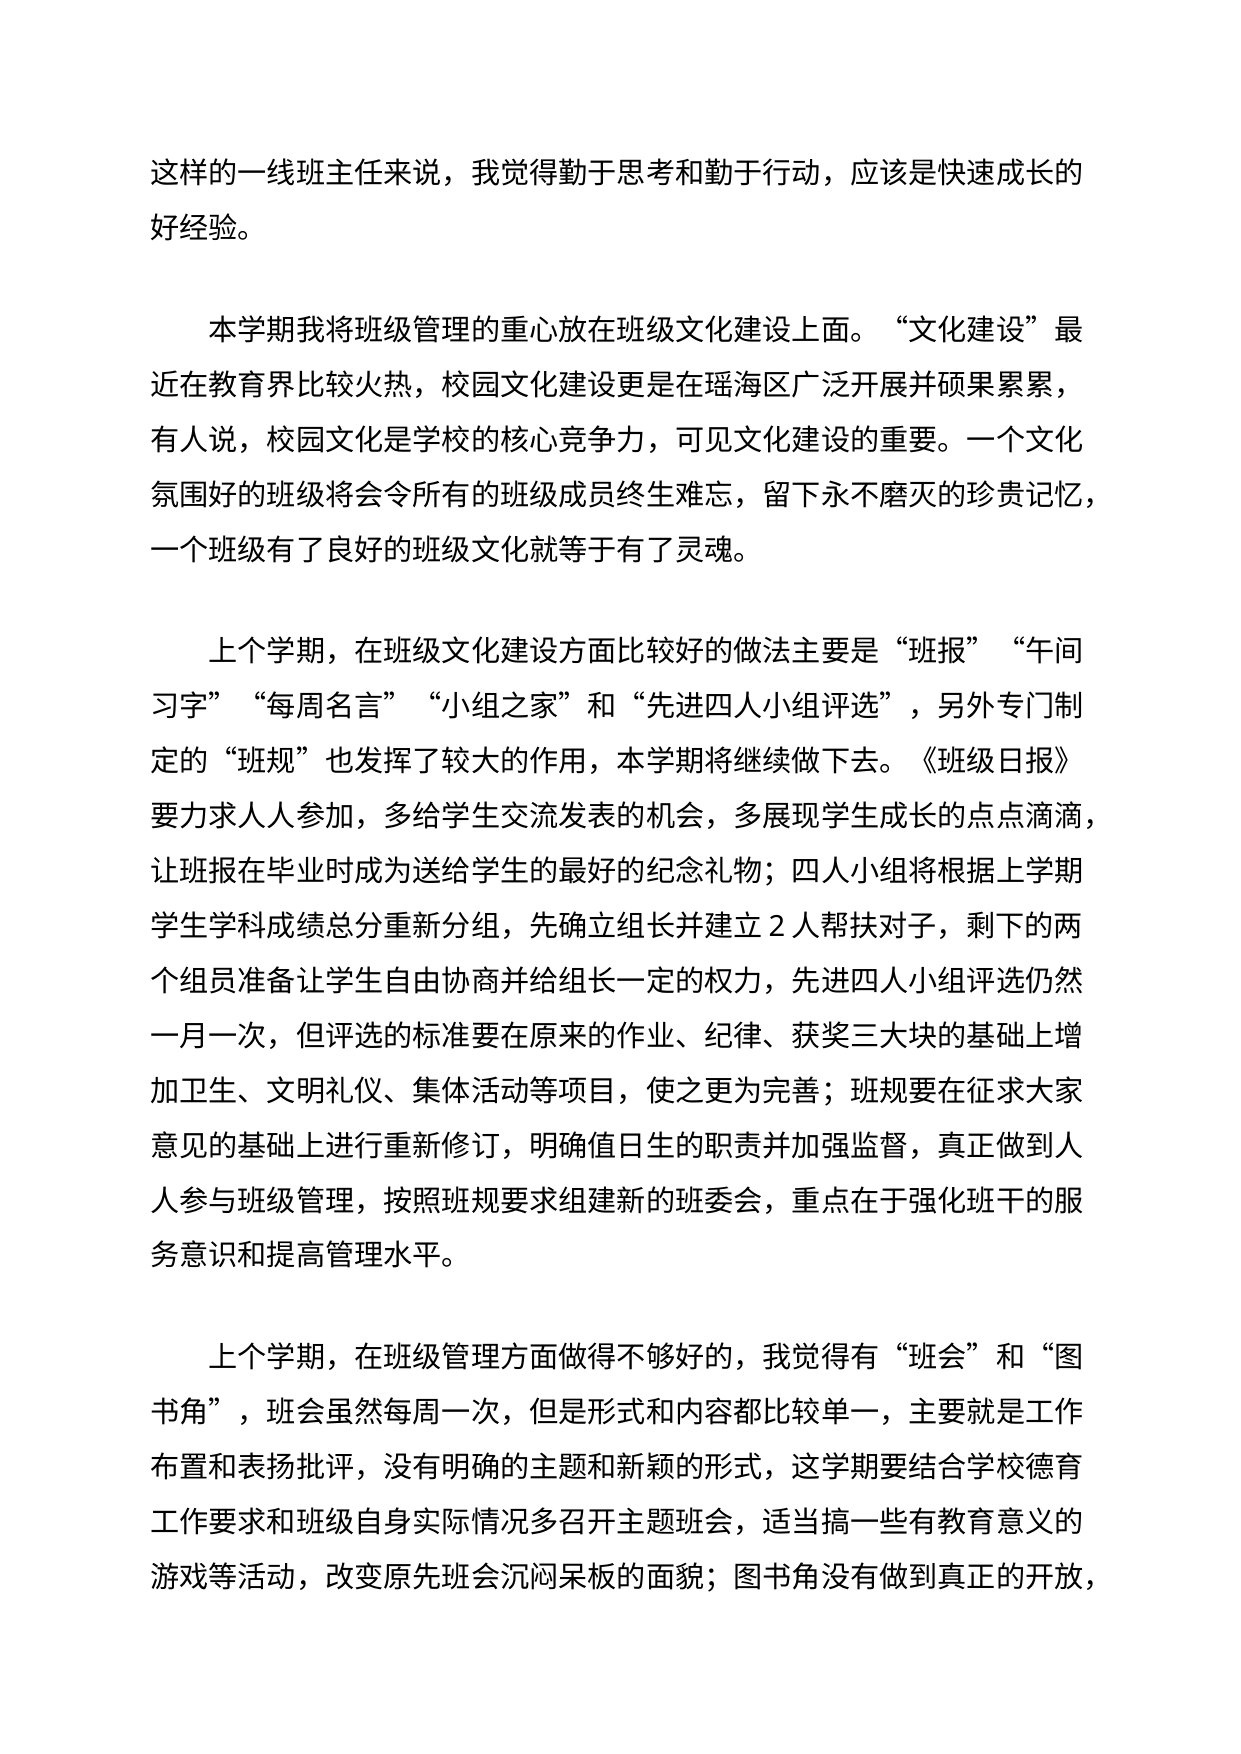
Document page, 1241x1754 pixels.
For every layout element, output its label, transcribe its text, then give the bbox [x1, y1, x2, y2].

text 本学期我将班级管理的重心放在班级文化建设上面。“文化建设”最近在教育界比较火热，校园文化建设更是在瑶海区广泛开展并硕果累累，有人说，校园文化是学校的核心竞争力，可见文化建设的重要。一个文化氛围好的班级将会令所有的班级成员终生难忘，留下永不磨灭的珍贵记忆，一个班级有了良好的班级文化就等于有了灵魂。 [150, 307, 1090, 568]
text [150, 1334, 1090, 1596]
text 上个学期，在班级文化建设方面比较好的做法主要是“班报”“午间习字”“每周名言”“小组之家”和“先进四人小组评选”，另外专门制定的“班规”也发挥了较大的作用，本学期将继续做下去。《班级日报》要力求人人参加，多给学生交流发表的机会，多展现学生成长的点点滴滴，让班报在毕业时成为送给学生的最好的纪念礼物；四人小组将根据上学期学生学科成绩总分重新分组，先确立组长并建立2人帮扶对子，剩下的两个组员准备让学生自由协商并给组长一定的权力，先进四人小组评选仍然一月一次，但评选的标准要在原来的作业、纪律、获奖三大块的基础上增加卫生、文明礼仪、集体活动等项目，使之更为完善；班规要在征求大家意见的基础上进行重新修订，明确值日生的职责并加强监督，真正做到人人参与班级管理，按照班规要求组建新的班委会，重点在于强化班干的服务意识和提高管理水平。 [150, 628, 1090, 1274]
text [150, 150, 1090, 247]
